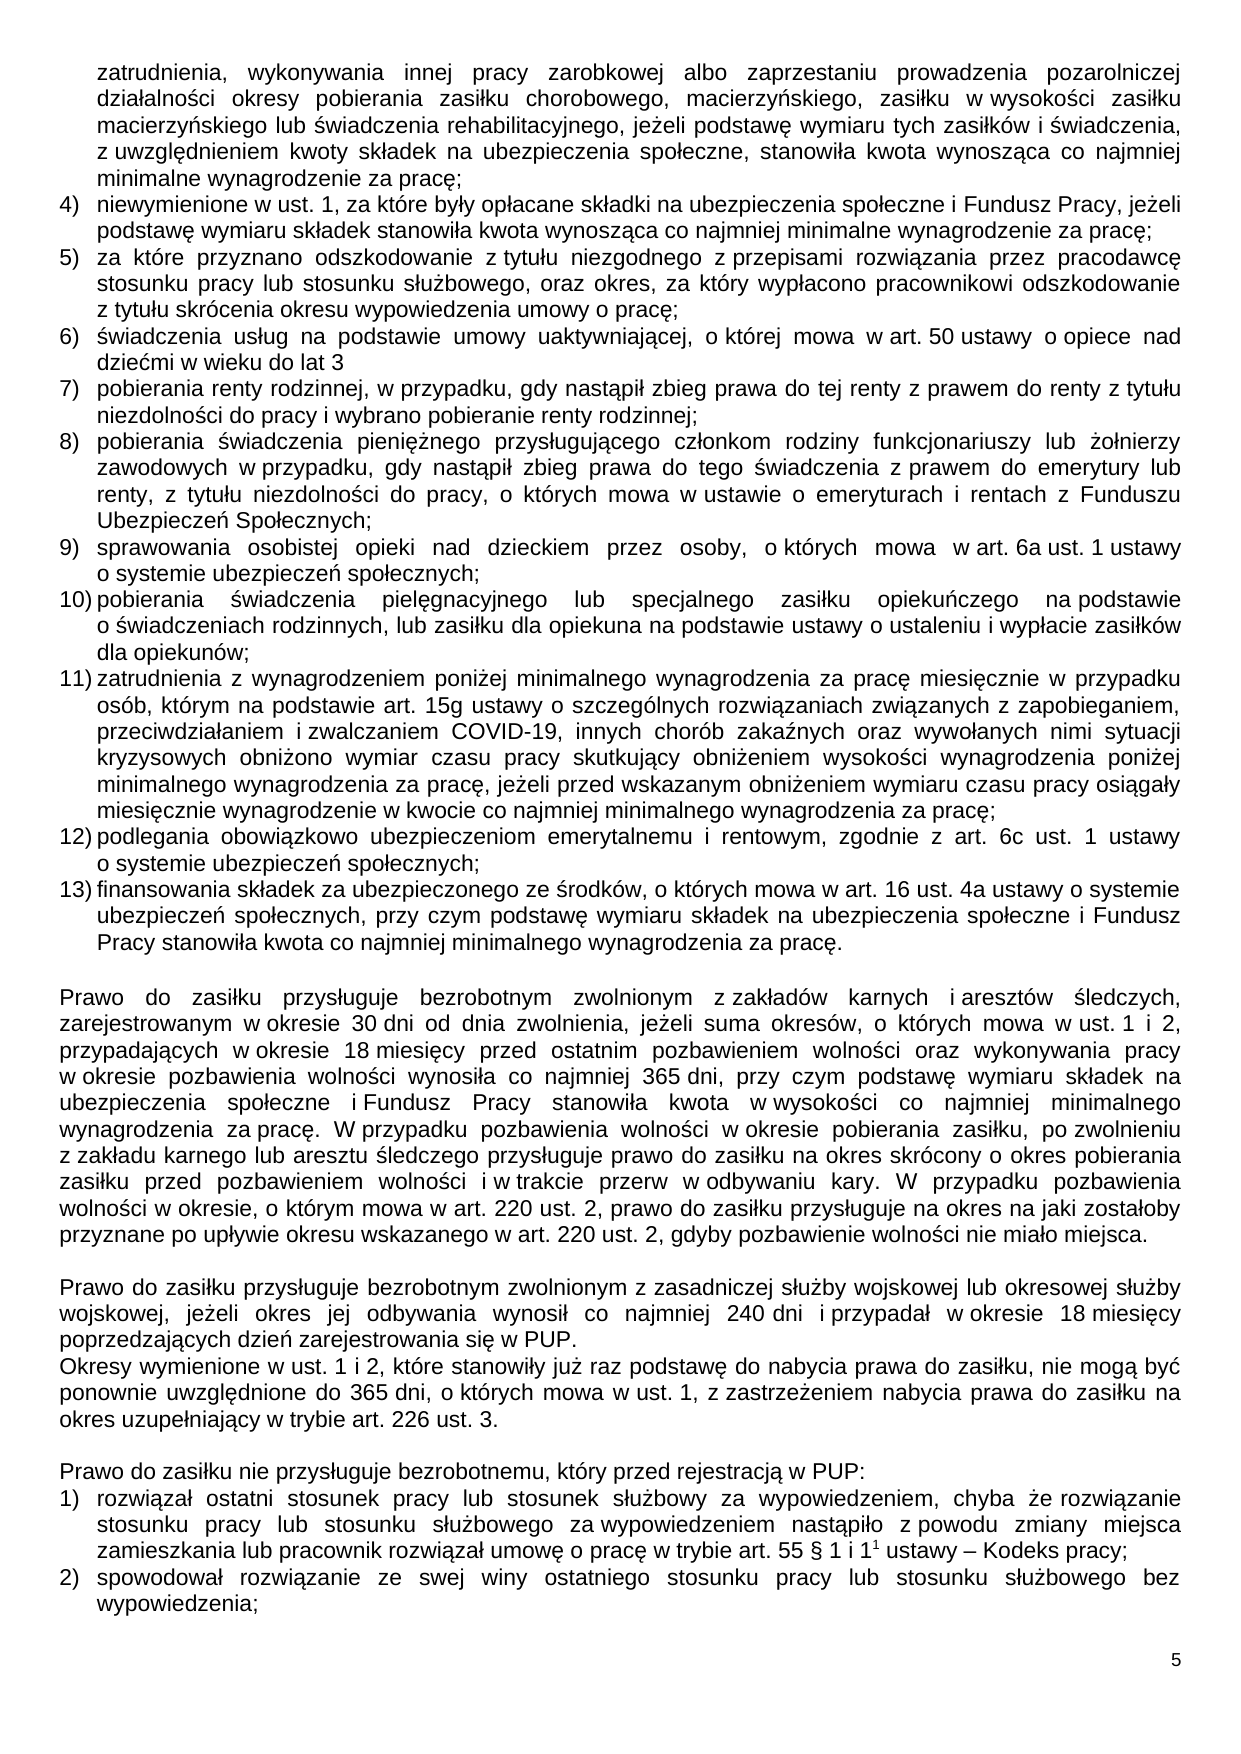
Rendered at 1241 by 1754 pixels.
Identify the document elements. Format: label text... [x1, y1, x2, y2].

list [59, 59, 1181, 191]
text Prawo do zasiłku przysługuje bezrobotnym zwolnionym z zakładów karnych i aresztów śledczych, zarejestrowanym w okresie 30 dni od dnia zwolnienia, jeżeli suma okresów, o których mowa w ust. 1 i 2, przypadających w okresie 18 miesięcy przed ostatnim pozbawieniem wolności oraz wykonywania pracy w okresie pozbawienia wolności wynosiła co najmniej 365 dni, przy czym podstawę wymiaru składek na ubezpieczenia społeczne i Fundusz Pracy stanowiła kwota w wysokości co najmniej minimalnego wynagrodzenia za pracę. W przypadku pozbawienia wolności w okresie pobierania zasiłku, po zwolnieniu z zakładu karnego lub aresztu śledczego przysługuje prawo do zasiłku na okres skrócony o okres pobierania zasiłku przed pozbawieniem wolności i w trakcie przerw w odbywaniu kary. W przypadku pozbawienia wolności w okresie, o którym mowa w art. 220 ust. 2, prawo do zasiłku przysługuje na okres na jaki zostałoby przyznane po upływie okresu wskazanego w art. 220 ust. 2, gdyby pozbawienie wolności nie miało miejsca. [59, 984, 1181, 1247]
list spowodował rozwiązanie ze swej winy ostatniego stosunku pracy lub stosunku służbowego bez wypowiedzenia; [59, 1564, 1181, 1616]
list sprawowania osobistej opieki nad dzieckiem przez osoby, o których mowa w art. 6a ust. 1 ustawy o systemie ubezpieczeń społecznych; [59, 533, 1181, 586]
list podlegania obowiązkowo ubezpieczeniom emerytalnemu i rentowym, zgodnie z art. 6c ust. 1 ustawy o systemie ubezpieczeń społecznych; [59, 823, 1181, 876]
text Prawo do zasiłku nie przysługuje bezrobotnemu, który przed rejestracją w PUP: [59, 1432, 1181, 1484]
list finansowania składek za ubezpieczonego ze środków, o których mowa w art. 16 ust. 4a ustawy o systemie ubezpieczeń społecznych, przy czym podstawę wymiaru składek na ubezpieczenia społeczne i Fundusz Pracy stanowiła kwota co najmniej minimalnego wynagrodzenia za pracę. [59, 876, 1181, 984]
list rozwiązał ostatni stosunek pracy lub stosunek służbowy za wypowiedzeniem, chyba że rozwiązanie stosunku pracy lub stosunku służbowego za wypowiedzeniem nastąpiło z powodu zmiany miejsca zamieszkania lub pracownik rozwiązał umowę o pracę w trybie art. 55 § 1 i 11 ustawy – Kodeks pracy; [59, 1484, 1181, 1564]
list pobierania renty rodzinnej, w przypadku, gdy nastąpił zbieg prawa do tej renty z prawem do renty z tytułu niezdolności do pracy i wybrano pobieranie renty rodzinnej; [59, 375, 1181, 428]
list pobierania świadczenia pieniężnego przysługującego członkom rodziny funkcjonariuszy lub żołnierzy zawodowych w przypadku, gdy nastąpił zbieg prawa do tego świadczenia z prawem do emerytury lub renty, z tytułu niezdolności do pracy, o których mowa w ustawie o emeryturach i rentach z Funduszu Ubezpieczeń Społecznych; [59, 428, 1181, 533]
text Prawo do zasiłku przysługuje bezrobotnym zwolnionym z zasadniczej służby wojskowej lub okresowej służby wojskowej, jeżeli okres jej odbywania wynosił co najmniej 240 dni i przypadał w okresie 18 miesięcy poprzedzających dzień zarejestrowania się w PUP. [59, 1274, 1181, 1353]
list świadczenia usług na podstawie umowy uaktywniającej, o której mowa w art. 50 ustawy o opiece nad dziećmi w wieku do lat 3 [59, 323, 1181, 375]
list zatrudnienia z wynagrodzeniem poniżej minimalnego wynagrodzenia za pracę miesięcznie w przypadku osób, którym na podstawie art. 15g ustawy o szczególnych rozwiązaniach związanych z zapobieganiem, przeciwdziałaniem i zwalczaniem COVID-19, innych chorób zakaźnych oraz wywołanych nimi sytuacji kryzysowych obniżono wymiar czasu pracy skutkujący obniżeniem wysokości wynagrodzenia poniżej minimalnego wynagrodzenia za pracę, jeżeli przed wskazanym obniżeniem wymiaru czasu pracy osiągały miesięcznie wynagrodzenie w kwocie co najmniej minimalnego wynagrodzenia za pracę; [59, 665, 1181, 823]
text Okresy wymienione w ust. 1 i 2, które stanowiły już raz podstawę do nabycia prawa do zasiłku, nie mogą być ponownie uwzględnione do 365 dni, o których mowa w ust. 1, z zastrzeżeniem nabycia prawa do zasiłku na okres uzupełniający w trybie art. 226 ust. 3. [59, 1353, 1181, 1432]
list pobierania świadczenia pielęgnacyjnego lub specjalnego zasiłku opiekuńczego na podstawie o świadczeniach rodzinnych, lub zasiłku dla opiekuna na podstawie ustawy o ustaleniu i wypłacie zasiłków dla opiekunów; [59, 586, 1181, 665]
list za które przyznano odszkodowanie z tytułu niezgodnego z przepisami rozwiązania przez pracodawcę stosunku pracy lub stosunku służbowego, oraz okres, za który wypłacono pracownikowi odszkodowanie z tytułu skrócenia okresu wypowiedzenia umowy o pracę; [59, 243, 1181, 323]
list niewymienione w ust. 1, za które były opłacane składki na ubezpieczenia społeczne i Fundusz Pracy, jeżeli podstawę wymiaru składek stanowiła kwota wynosząca co najmniej minimalne wynagrodzenie za pracę; [59, 191, 1181, 243]
